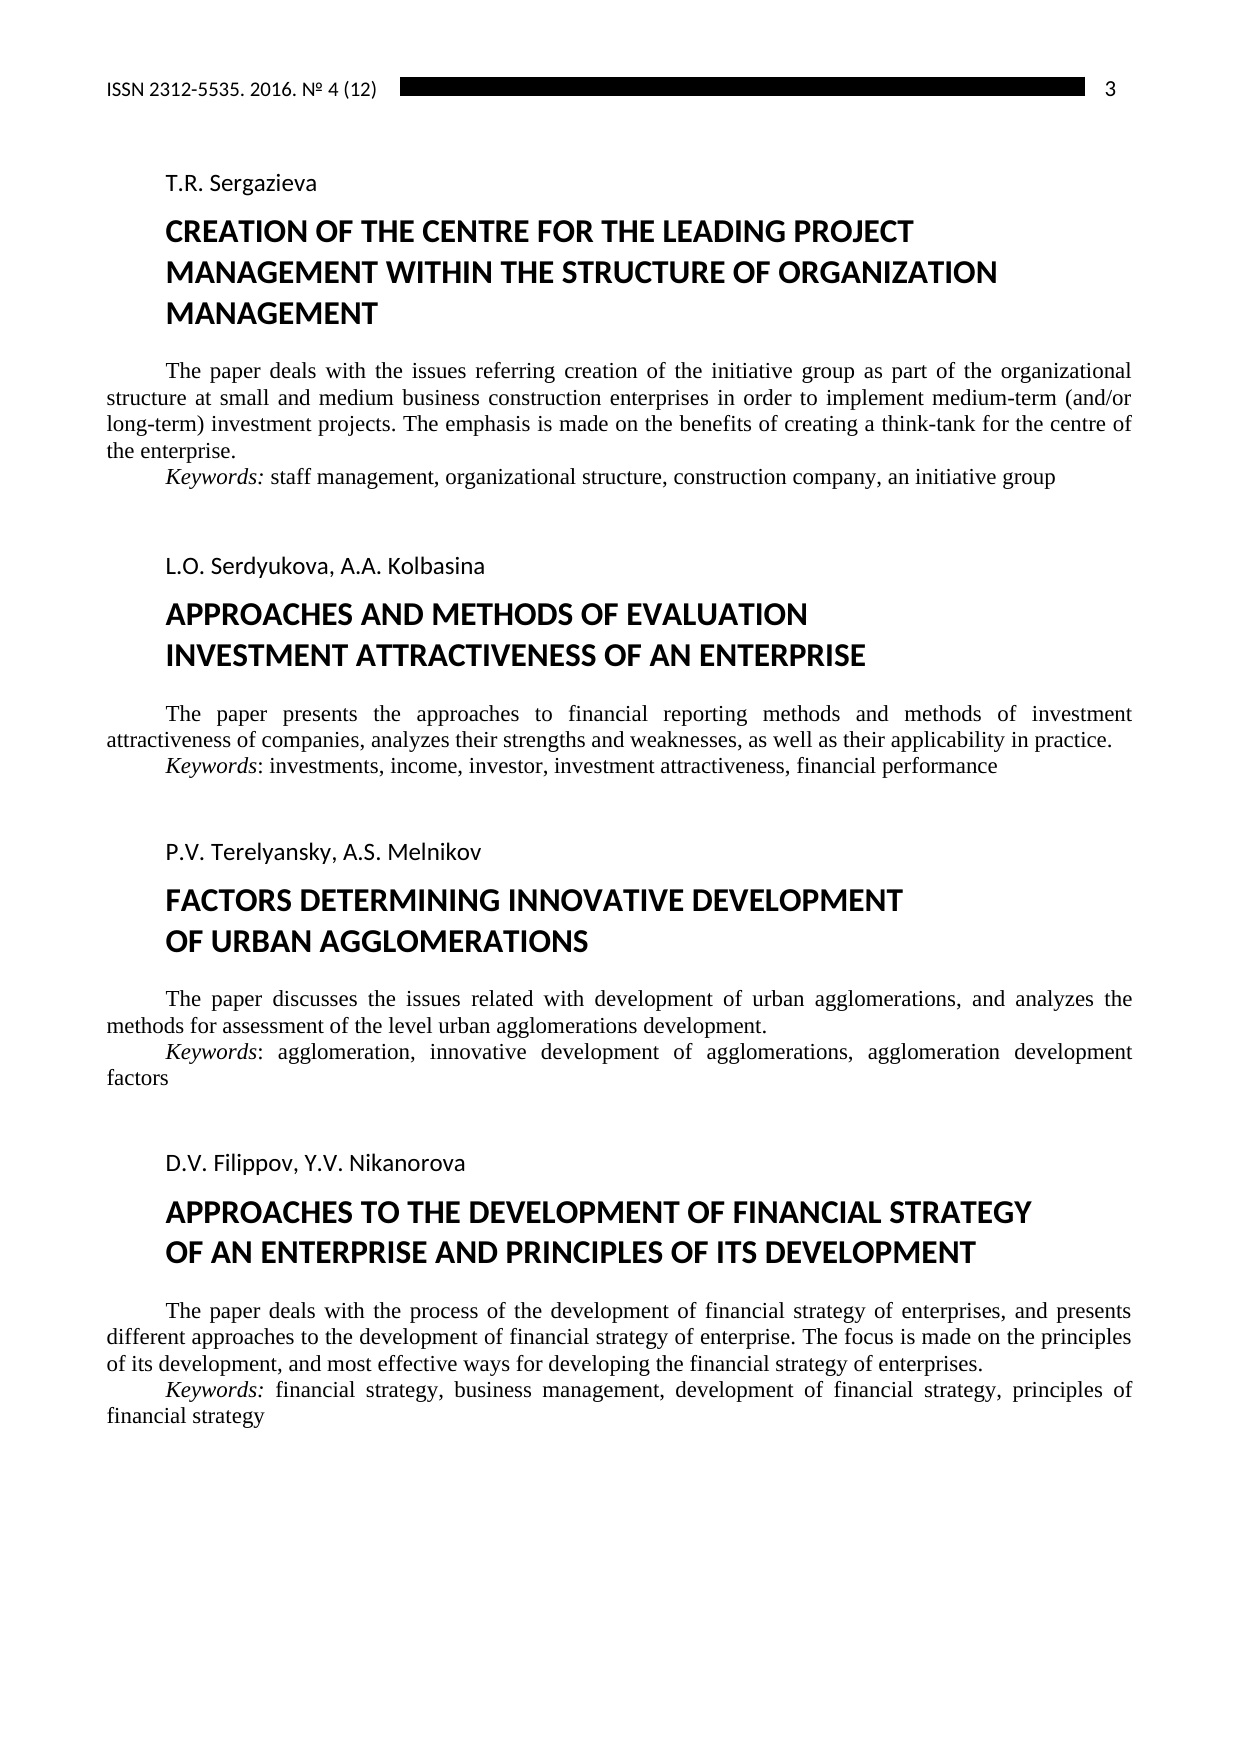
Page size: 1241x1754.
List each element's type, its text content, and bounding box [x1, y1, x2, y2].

text L.O. Serdyukova, A.A. Kolbasina [106, 550, 1134, 581]
text The paper deals with the process of the development of financial strategy of enterprises, and presents different approaches to the development of financial strategy of enterprise. The focus is made on the principles of its development, and most effective ways for developing the financial strategy of enterprises. [106, 1297, 1134, 1376]
text The paper discusses the issues related with development of urban agglomerations, and analyzes the methods for assessment of the level urban agglomerations development. [106, 985, 1134, 1038]
text T.R. Sergazieva [106, 167, 1134, 198]
text D.V. Filippov, Y.V. Nikanorova [106, 1148, 1134, 1178]
text The paper deals with the issues referring creation of the initiative group as part of the organizational structure at small and medium business construction enterprises in order to implement medium-term (and/or long-term) investment projects. The emphasis is made on the benefits of creating a think-tank for the centre of the enterprise. [106, 358, 1134, 463]
text Keywords: agglomeration, innovative development of agglomerations, agglomeration development factors [106, 1038, 1134, 1091]
text Keywords: financial strategy, business management, development of financial strategy, principles of financial strategy [106, 1376, 1134, 1429]
text APPROACHES TO THE DEVELOPMENT OF FINANCIAL STRATEGY OF AN ENTERPRISE AND PRINCIPLES OF ITS DEVELOPMENT [165, 1191, 1134, 1272]
text CREATION OF THE CENTRE FOR THE LEADING PROJECT MANAGEMENT WITHIN THE STRUCTURE OF ORGANIZATION MANAGEMENT [165, 210, 1134, 333]
text Keywords: investments, income, investor, investment attractiveness, financial performance [106, 753, 1134, 779]
text FACTORS DETERMINING INNOVATIVE DEVELOPMENT OF URBAN AGGLOMERATIONS [165, 879, 1134, 960]
text The paper presents the approaches to financial reporting methods and methods of investment attractiveness of companies, analyzes their strengths and weaknesses, as well as their applicability in practice. [106, 700, 1134, 753]
text Keywords: staff management, organizational structure, construction company, an initiative group [106, 463, 1134, 489]
text APPROACHES AND METHODS OF EVALUATION INVESTMENT ATTRACTIVENESS OF AN ENTERPRISE [165, 593, 1134, 675]
text P.V. Terelyansky, A.S. Melnikov [106, 836, 1134, 866]
